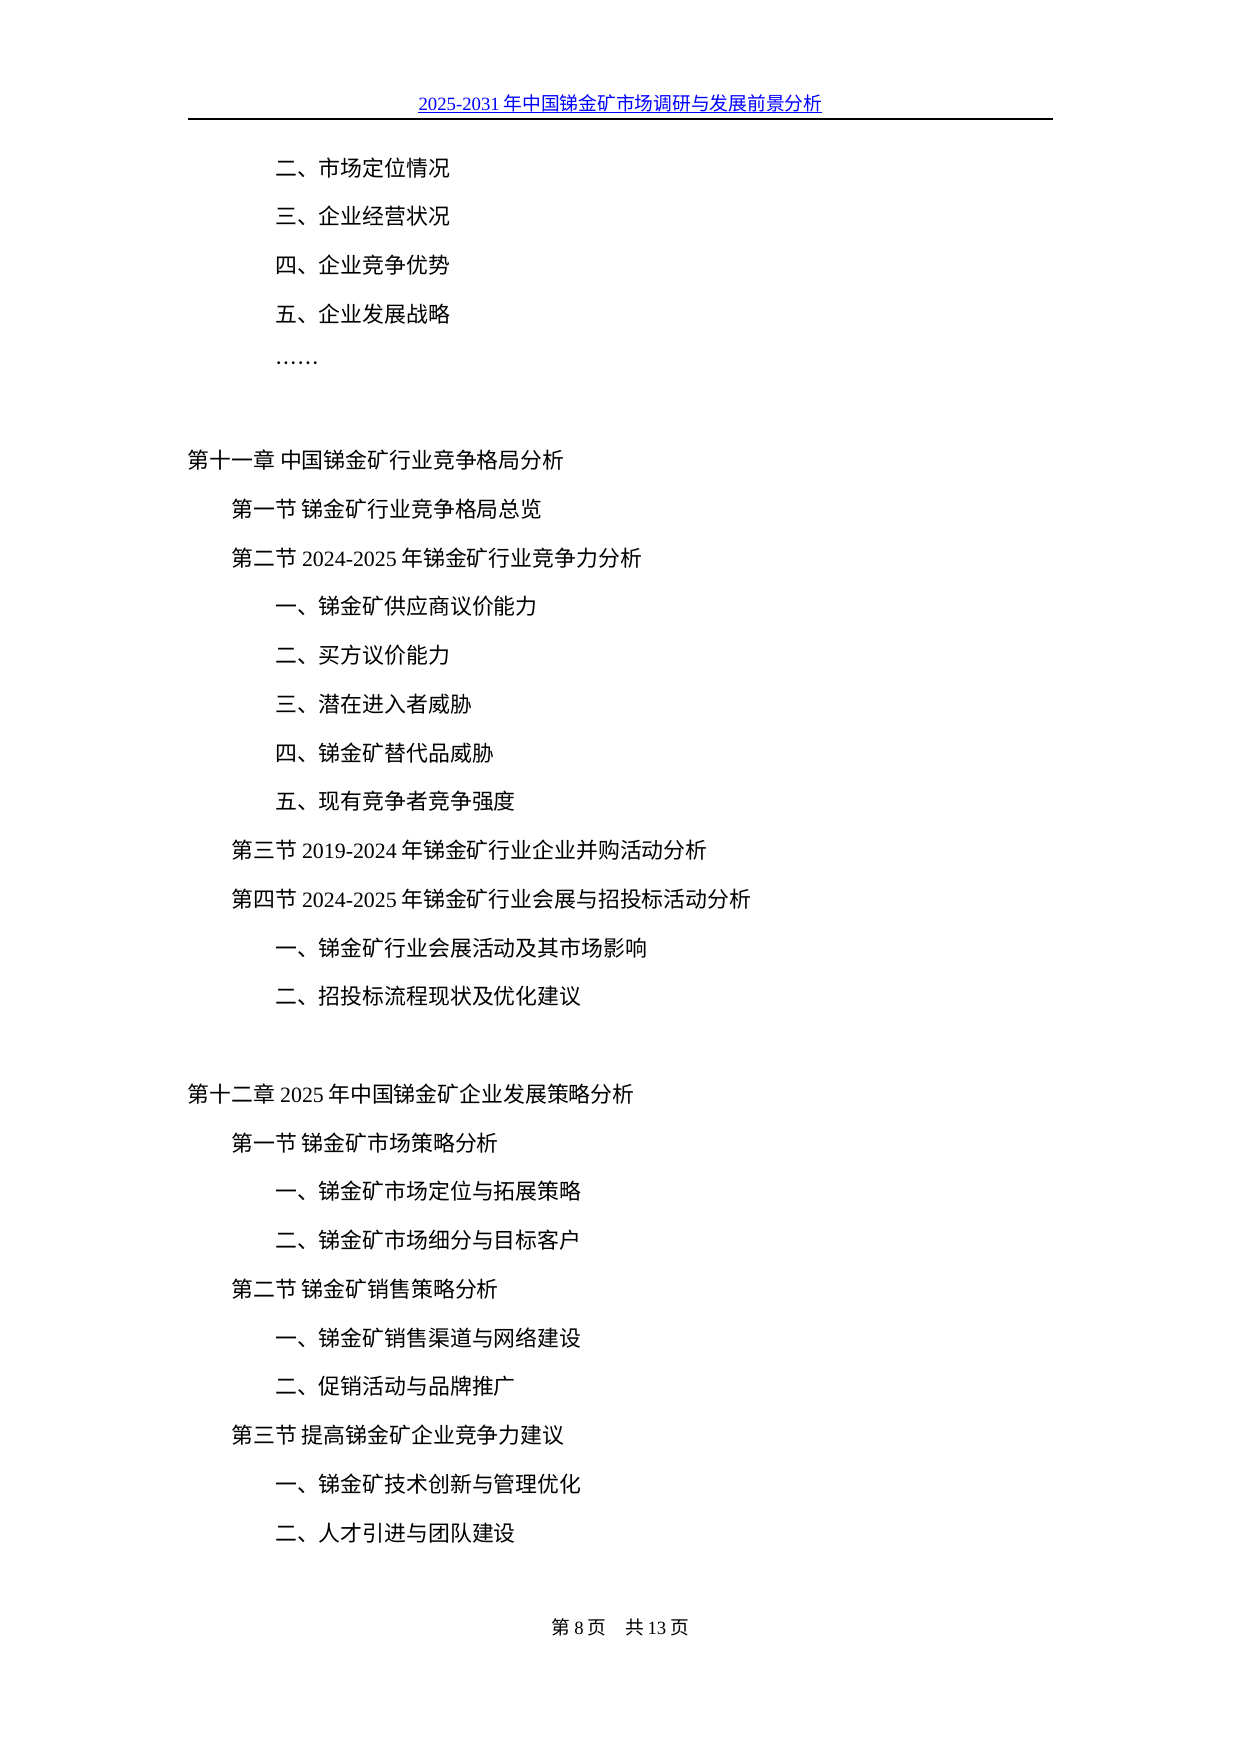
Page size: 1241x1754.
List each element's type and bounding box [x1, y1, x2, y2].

text [187, 150, 1053, 1548]
